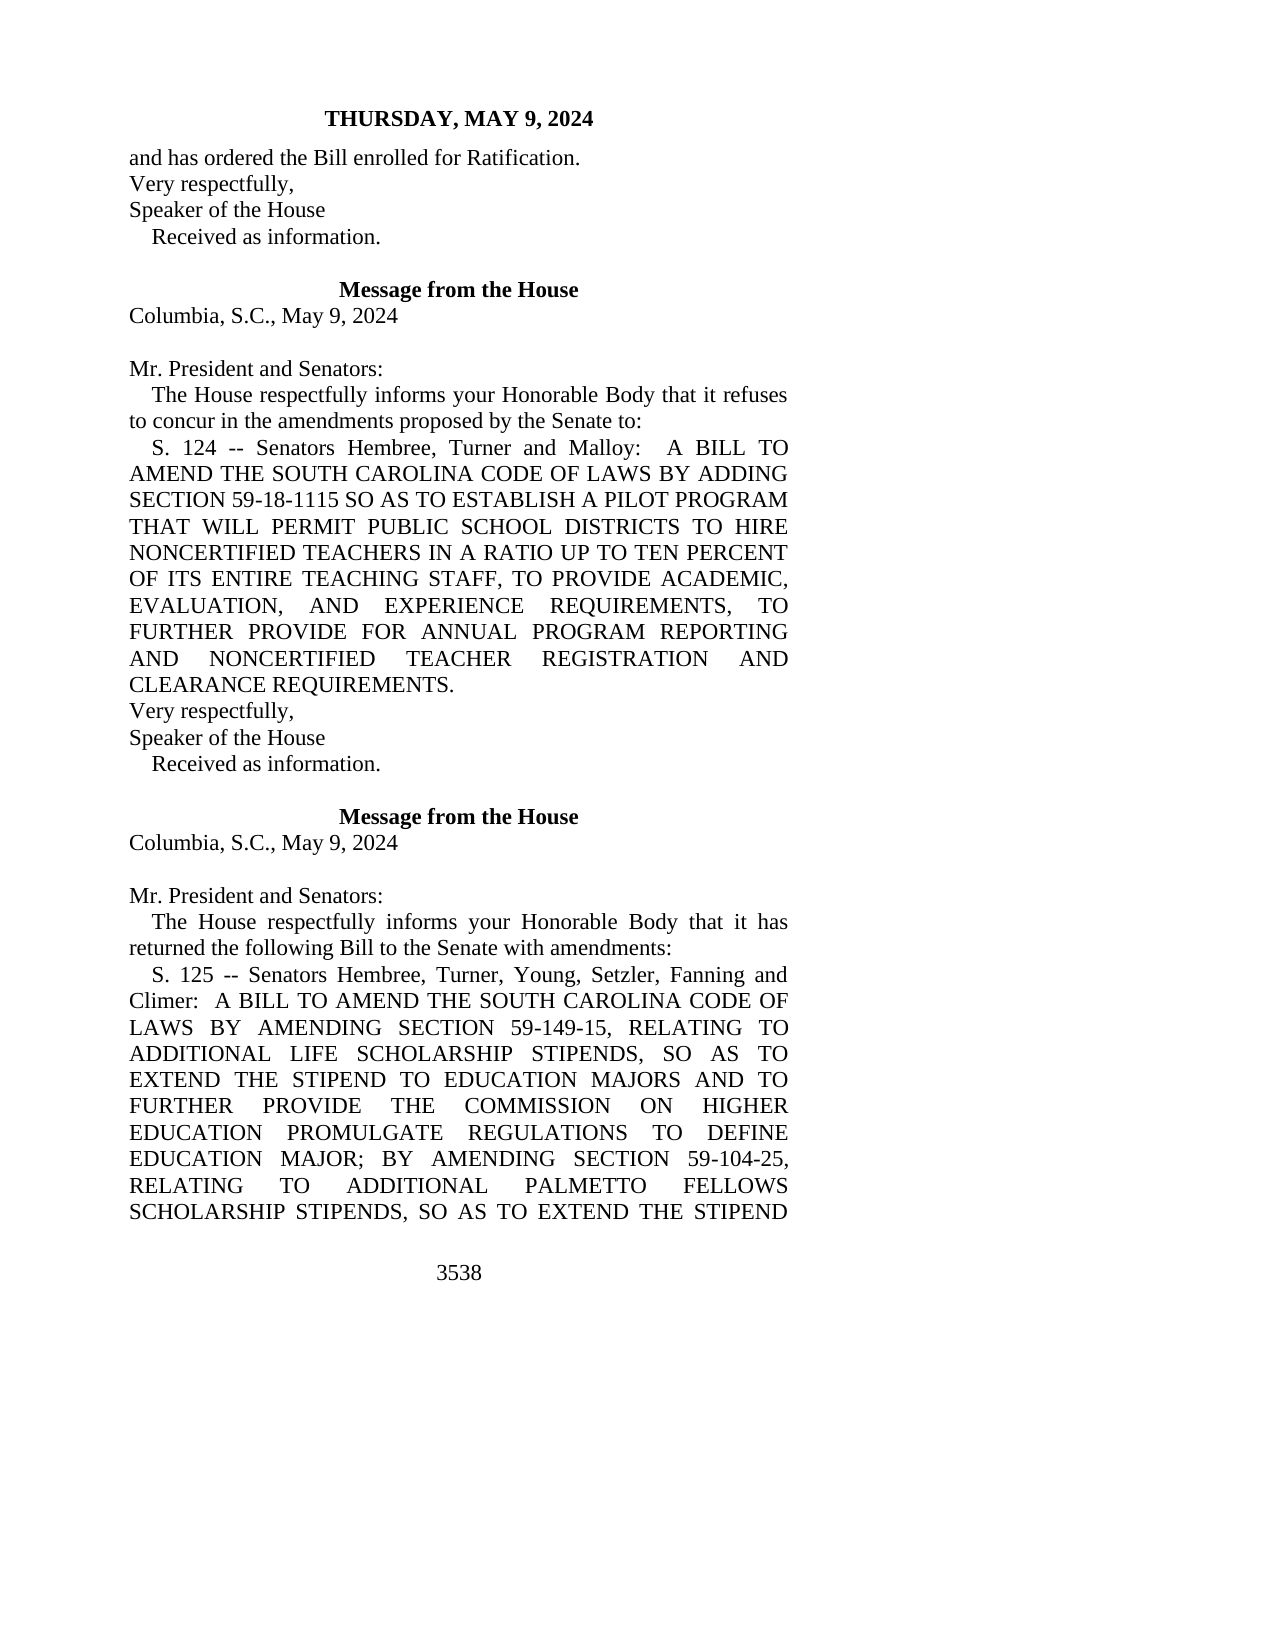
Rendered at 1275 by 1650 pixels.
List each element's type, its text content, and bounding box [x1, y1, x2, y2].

text Mr. President and Senators: [129, 882, 789, 908]
text Mr. President and Senators: [129, 355, 789, 381]
text Columbia, S.C., May 9, 2024 [129, 302, 789, 328]
text Columbia, S.C., May 9, 2024 [129, 829, 789, 855]
text Very respectfully, [129, 697, 789, 724]
text Speaker of the House [129, 724, 789, 750]
text Speaker of the House [129, 197, 789, 223]
text S. 124 -- Senators Hembree, Turner and Malloy: A BILL TO AMEND THE SOUTH CAROLINA CODE OF LAWS BY ADDING SECTION 59-18-1115 SO AS TO ESTABLISH A PILOT PROGRAM THAT WILL PERMIT PUBLIC SCHOOL DISTRICTS TO HIRE NONCERTIFIED TEACHERS IN A RATIO UP TO TEN PERCENT OF ITS ENTIRE TEACHING STAFF, TO PROVIDE ACADEMIC, EVALUATION, AND EXPERIENCE REQUIREMENTS, TO FURTHER PROVIDE FOR ANNUAL PROGRAM REPORTING AND NONCERTIFIED TEACHER REGISTRATION AND CLEARANCE REQUIREMENTS. [129, 434, 789, 697]
text The House respectfully informs your Honorable Body that it refuses to concur in the amendments proposed by the Senate to: [129, 381, 789, 434]
text Received as information. [129, 750, 789, 776]
text Message from the House [129, 276, 789, 302]
text Received as information. [129, 223, 789, 249]
text and has ordered the Bill enrolled for Ratification. [129, 144, 789, 170]
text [129, 961, 789, 1224]
text Message from the House [129, 803, 789, 829]
text The House respectfully informs your Honorable Body that it has returned the following Bill to the Senate with amendments: [129, 908, 789, 961]
text Very respectfully, [129, 170, 789, 197]
